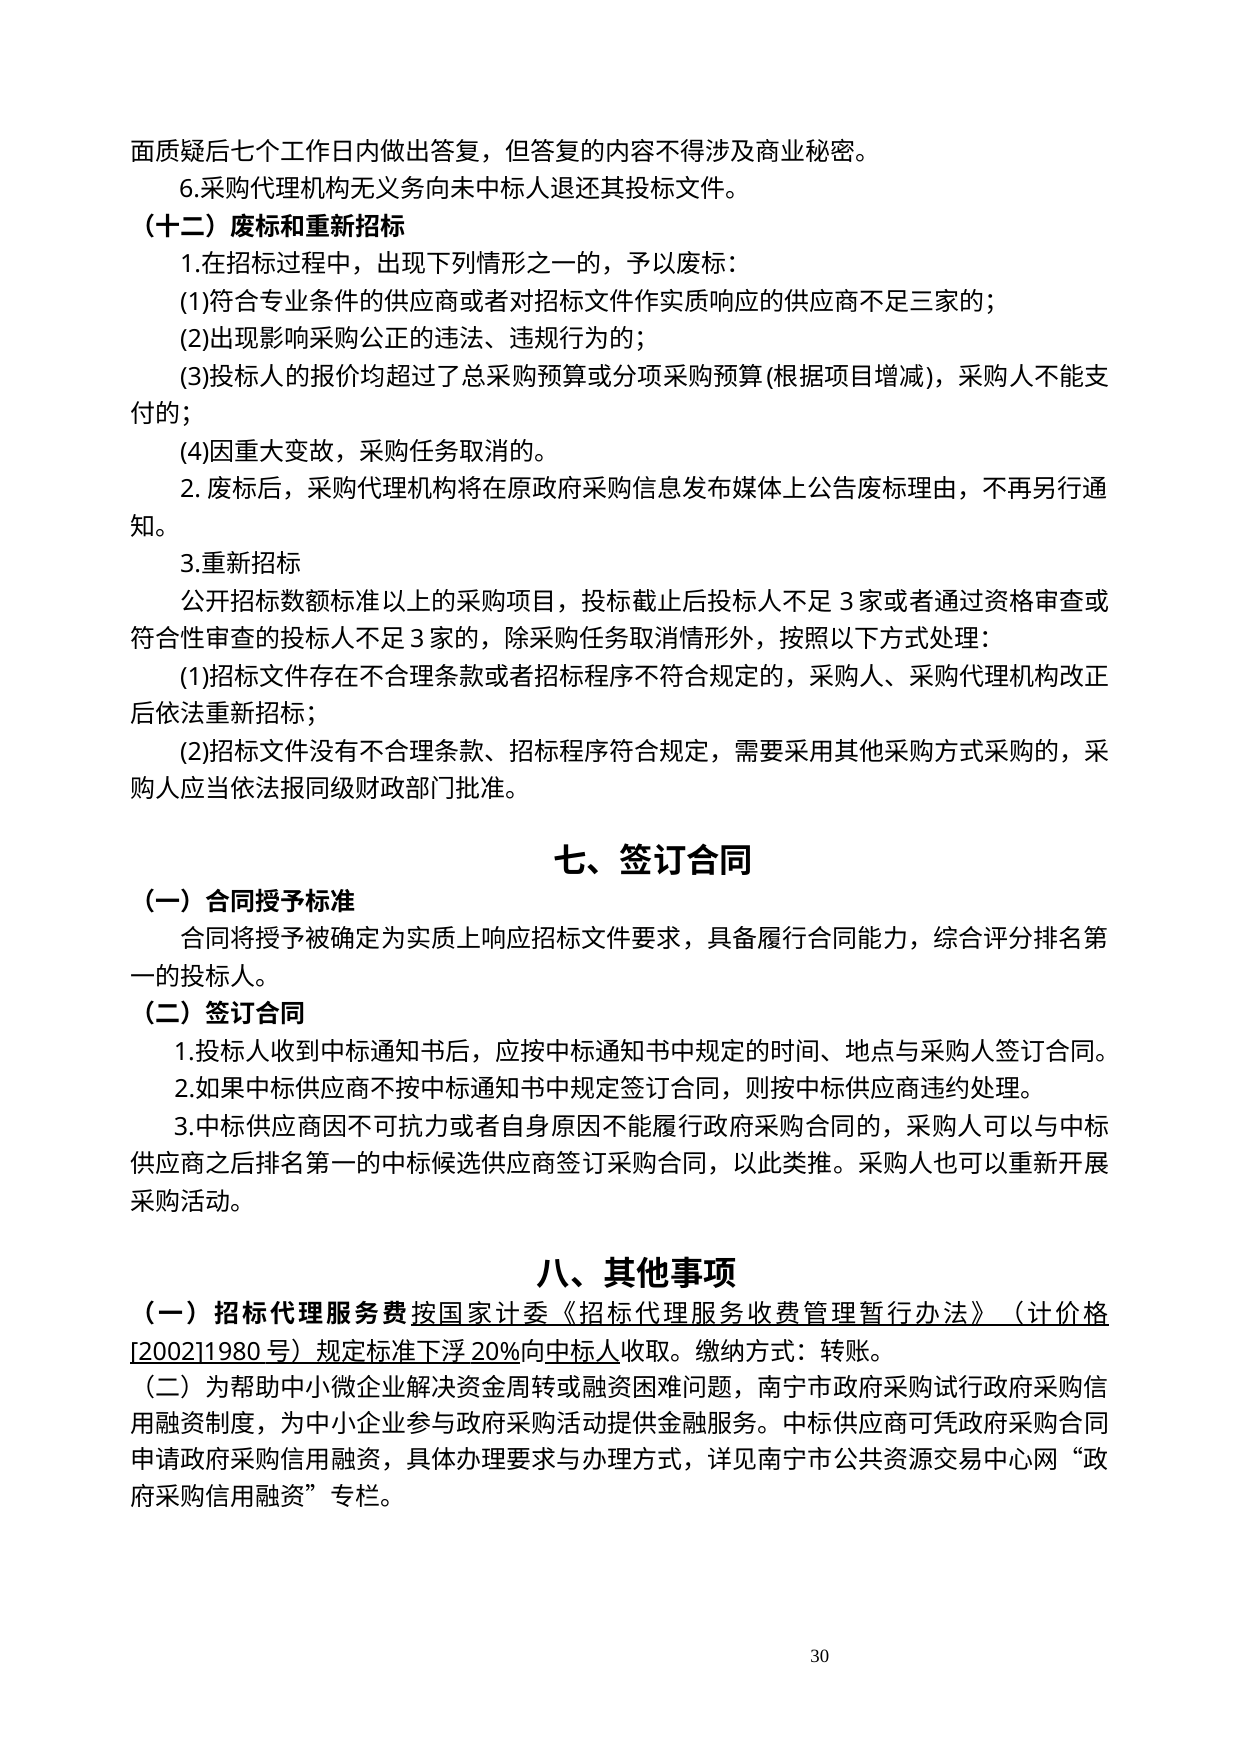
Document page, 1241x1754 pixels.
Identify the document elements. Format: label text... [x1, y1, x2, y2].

text (1)符合专业条件的供应商或者对招标文件作实质响应的供应商不足三家的； [130, 280, 1110, 317]
text （十二）废标和重新招标 [130, 205, 1110, 242]
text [130, 130, 1110, 167]
text 公开招标数额标准以上的采购项目，投标截止后投标人不足3家或者通过资格审查或符合性审查的投标人不足3家的，除采购任务取消情形外，按照以下方式处理： [130, 580, 1110, 655]
text 1.投标人收到中标通知书后，应按中标通知书中规定的时间、地点与采购人签订合同。 [130, 1030, 1110, 1067]
text 七、签订合同 [130, 842, 1110, 880]
text （二）签订合同 [130, 992, 1110, 1030]
text 6.采购代理机构无义务向未中标人退还其投标文件。 [130, 167, 1110, 205]
text 3.重新招标 [130, 542, 1110, 580]
text 合同将授予被确定为实质上响应招标文件要求，具备履行合同能力，综合评分排名第一的投标人。 [130, 917, 1110, 992]
text (2)出现影响采购公正的违法、违规行为的； [130, 317, 1110, 355]
text (2)招标文件没有不合理条款、招标程序符合规定，需要采用其他采购方式采购的，采购人应当依法报同级财政部门批准。 [130, 730, 1110, 805]
text (3)投标人的报价均超过了总采购预算或分项采购预算(根据项目增减)，采购人不能支付的； [130, 355, 1110, 430]
text （一）招标代理服务费按国家计委《招标代理服务收费管理暂行办法》（计价格[2002]1980号）规定标准下浮20%向中标人收取。缴纳方式：转账。 [130, 1292, 1110, 1367]
text （二）为帮助中小微企业解决资金周转或融资困难问题，南宁市政府采购试行政府采购信用融资制度，为中小企业参与政府采购活动提供金融服务。中标供应商可凭政府采购合同申请政府采购信用融资，具体办理要求与办理方式，详见南宁市公共资源交易中心网“政府采购信用融资”专栏。 [130, 1367, 1110, 1512]
text 1.在招标过程中，出现下列情形之一的，予以废标： [130, 242, 1110, 280]
text （一）合同授予标准 [130, 880, 1110, 917]
text 2. 废标后，采购代理机构将在原政府采购信息发布媒体上公告废标理由，不再另行通知。 [130, 467, 1110, 542]
text (4)因重大变故，采购任务取消的。 [130, 430, 1110, 467]
text 八、其他事项 [130, 1255, 1110, 1292]
text 3.中标供应商因不可抗力或者自身原因不能履行政府采购合同的，采购人可以与中标供应商之后排名第一的中标候选供应商签订采购合同，以此类推。采购人也可以重新开展采购活动。 [130, 1105, 1110, 1217]
text (1)招标文件存在不合理条款或者招标程序不符合规定的，采购人、采购代理机构改正后依法重新招标； [130, 655, 1110, 730]
text 2.如果中标供应商不按中标通知书中规定签订合同，则按中标供应商违约处理。 [130, 1067, 1110, 1105]
